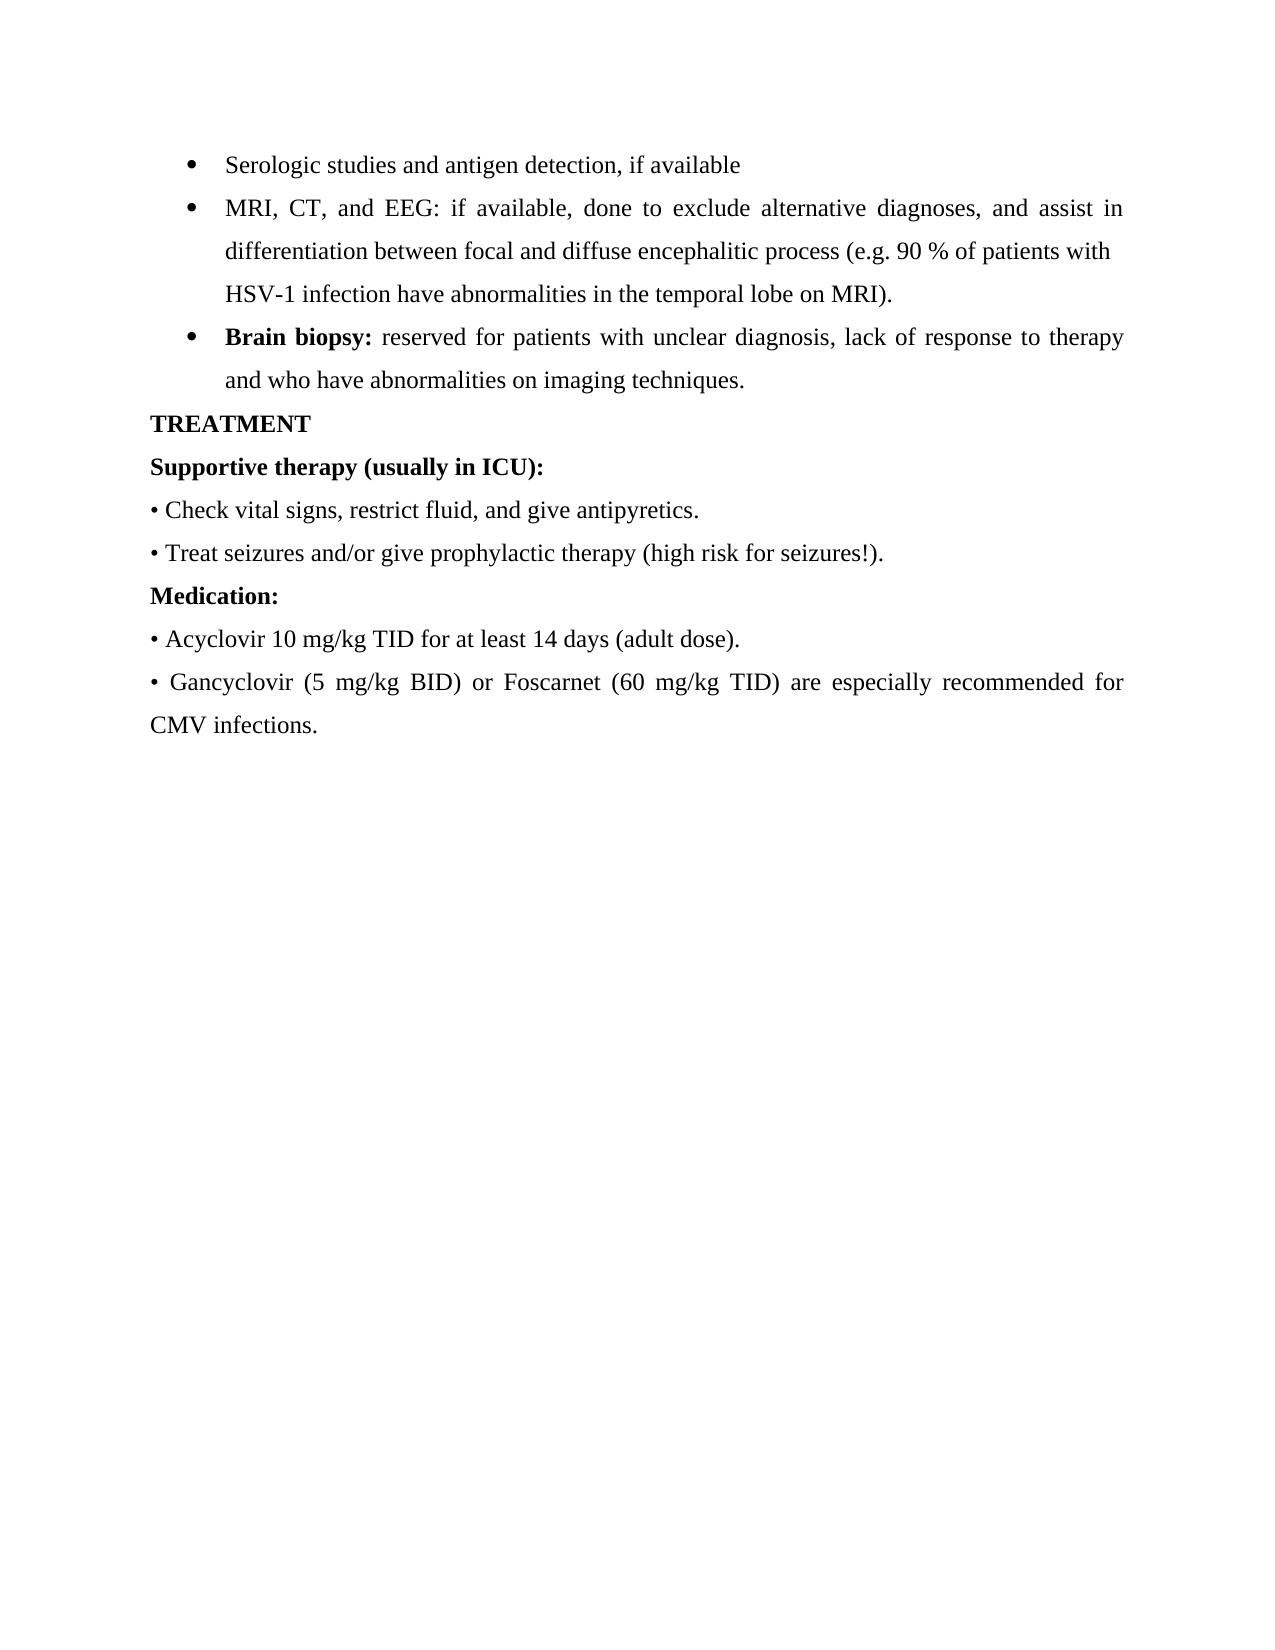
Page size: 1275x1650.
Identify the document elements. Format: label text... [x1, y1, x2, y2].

text • Gancyclovir (5 mg/kg BID) or Foscarnet (60 mg/kg TID) are especially recommended for CMV infections. [150, 667, 1125, 739]
list HSV-1 infection have abnormalities in the temporal lobe on MRI). [225, 279, 1125, 308]
list Brain biopsy: reserved for patients with unclear diagnosis, lack of response to therapy and who have abnormalities on imaging techniques. [187, 322, 1125, 394]
text Supportive therapy (usually in ICU): [150, 452, 1125, 481]
list Serologic studies and antigen detection, if available [187, 150, 1125, 179]
text • Treat seizures and/or give prophylactic therapy (high risk for seizures!). [150, 538, 1125, 567]
text TREATMENT [150, 409, 1125, 437]
text • Acyclovir 10 mg/kg TID for at least 14 days (adult dose). [150, 624, 1125, 653]
list MRI, CT, and EEG: if available, done to exclude alternative diagnoses, and assist in differentiation between focal and diffuse encephalitic process (e.g. 90 % of patients with [187, 193, 1125, 265]
text Medication: [150, 581, 1125, 610]
text • Check vital signs, restrict fluid, and give antipyretics. [150, 495, 1125, 524]
